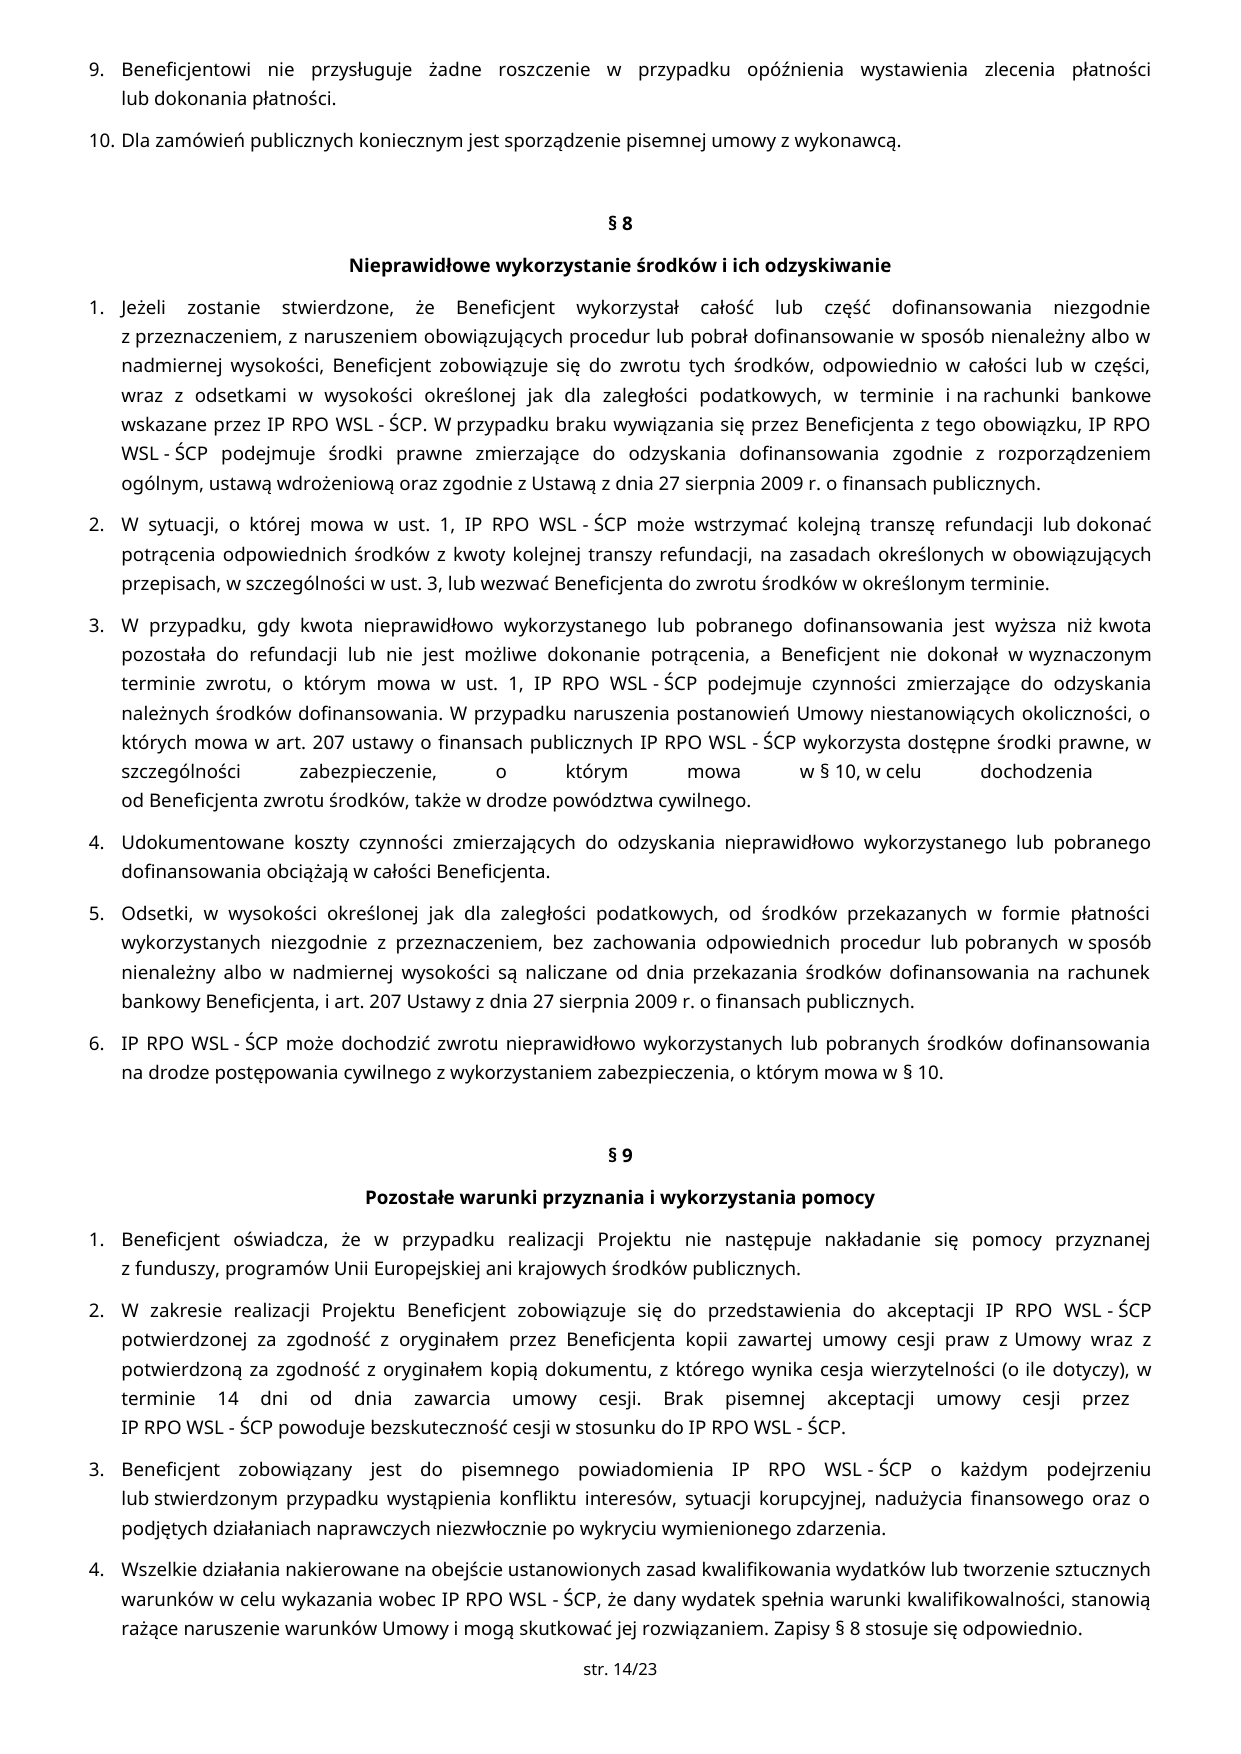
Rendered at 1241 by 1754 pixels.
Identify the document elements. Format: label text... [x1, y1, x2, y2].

list W przypadku, gdy kwota nieprawidłowo wykorzystanego lub pobranego dofinansowania jest wyższa niż kwota pozostała do refundacji lub nie jest możliwe dokonanie potrącenia, a Beneficjent nie dokonał w wyznaczonym terminie zwrotu, o którym mowa w ust. 1, IP RPO WSL - ŚCP podejmuje czynności zmierzające do odzyskania należnych środków dofinansowania. W przypadku naruszenia postanowień Umowy niestanowiących okoliczności, o których mowa w art. 207 ustawy o finansach publicznych IP RPO WSL - ŚCP wykorzysta dostępne środki prawne, w szczególności zabezpieczenie, o którym mowa w § 10, w celu dochodzenia od Beneficjenta zwrotu środków, także w drodze powództwa cywilnego. [89, 612, 1152, 813]
list Dla zamówień publicznych koniecznym jest sporządzenie pisemnej umowy z wykonawcą. [89, 127, 1152, 153]
list Udokumentowane koszty czynności zmierzających do odzyskania nieprawidłowo wykorzystanego lub pobranego dofinansowania obciążają w całości Beneficjenta. [89, 829, 1152, 884]
text § 9 [89, 1143, 1152, 1168]
list Beneficjent zobowiązany jest do pisemnego powiadomienia IP RPO WSL - ŚCP o każdym podejrzeniu lub stwierdzonym przypadku wystąpienia konfliktu interesów, sytuacji korupcyjnej, nadużycia finansowego oraz o podjętych działaniach naprawczych niezwłocznie po wykryciu wymienionego zdarzenia. [89, 1456, 1152, 1540]
list Jeżeli zostanie stwierdzone, że Beneficjent wykorzystał całość lub część dofinansowania niezgodnie z przeznaczeniem, z naruszeniem obowiązujących procedur lub pobrał dofinansowanie w sposób nienależny albo w nadmiernej wysokości, Beneficjent zobowiązuje się do zwrotu tych środków, odpowiednio w całości lub w części, wraz z odsetkami w wysokości określonej jak dla zaległości podatkowych, w terminie i na rachunki bankowe wskazane przez IP RPO WSL - ŚCP. W przypadku braku wywiązania się przez Beneficjenta z tego obowiązku, IP RPO WSL - ŚCP podejmuje środki prawne zmierzające do odzyskania dofinansowania zgodnie z rozporządzeniem ogólnym, ustawą wdrożeniową oraz zgodnie z Ustawą z dnia 27 sierpnia 2009 r. o finansach publicznych. [89, 294, 1152, 495]
text Nieprawidłowe wykorzystanie środków i ich odzyskiwanie [89, 252, 1152, 278]
list Wszelkie działania nakierowane na obejście ustanowionych zasad kwalifikowania wydatków lub tworzenie sztucznych warunków w celu wykazania wobec IP RPO WSL - ŚCP, że dany wydatek spełnia warunki kwalifikowalności, stanowią rażące naruszenie warunków Umowy i mogą skutkować jej rozwiązaniem. Zapisy § 8 stosuje się odpowiednio. [89, 1557, 1152, 1641]
text § 8 [89, 211, 1152, 236]
text Pozostałe warunki przyznania i wykorzystania pomocy [89, 1184, 1152, 1210]
list IP RPO WSL - ŚCP może dochodzić zwrotu nieprawidłowo wykorzystanych lub pobranych środków dofinansowania na drodze postępowania cywilnego z wykorzystaniem zabezpieczenia, o którym mowa w § 10. [89, 1030, 1152, 1085]
list Beneficjentowi nie przysługuje żadne roszczenie w przypadku opóźnienia wystawienia zlecenia płatności lub dokonania płatności. [89, 56, 1152, 111]
list W sytuacji, o której mowa w ust. 1, IP RPO WSL - ŚCP może wstrzymać kolejną transzę refundacji lub dokonać potrącenia odpowiednich środków z kwoty kolejnej transzy refundacji, na zasadach określonych w obowiązujących przepisach, w szczególności w ust. 3, lub wezwać Beneficjenta do zwrotu środków w określonym terminie. [89, 512, 1152, 596]
list Odsetki, w wysokości określonej jak dla zaległości podatkowych, od środków przekazanych w formie płatności wykorzystanych niezgodnie z przeznaczeniem, bez zachowania odpowiednich procedur lub pobranych w sposób nienależny albo w nadmiernej wysokości są naliczane od dnia przekazania środków dofinansowania na rachunek bankowy Beneficjenta, i art. 207 Ustawy z dnia 27 sierpnia 2009 r. o finansach publicznych. [89, 900, 1152, 1014]
list Beneficjent oświadcza, że w przypadku realizacji Projektu nie następuje nakładanie się pomocy przyznanej z funduszy, programów Unii Europejskiej ani krajowych środków publicznych. [89, 1226, 1152, 1281]
list W zakresie realizacji Projektu Beneficjent zobowiązuje się do przedstawienia do akceptacji IP RPO WSL - ŚCP potwierdzonej za zgodność z oryginałem przez Beneficjenta kopii zawartej umowy cesji praw z Umowy wraz z potwierdzoną za zgodność z oryginałem kopią dokumentu, z którego wynika cesja wierzytelności (o ile dotyczy), w terminie 14 dni od dnia zawarcia umowy cesji. Brak pisemnej akceptacji umowy cesji przez IP RPO WSL - ŚCP powoduje bezskuteczność cesji w stosunku do IP RPO WSL - ŚCP. [89, 1297, 1152, 1440]
